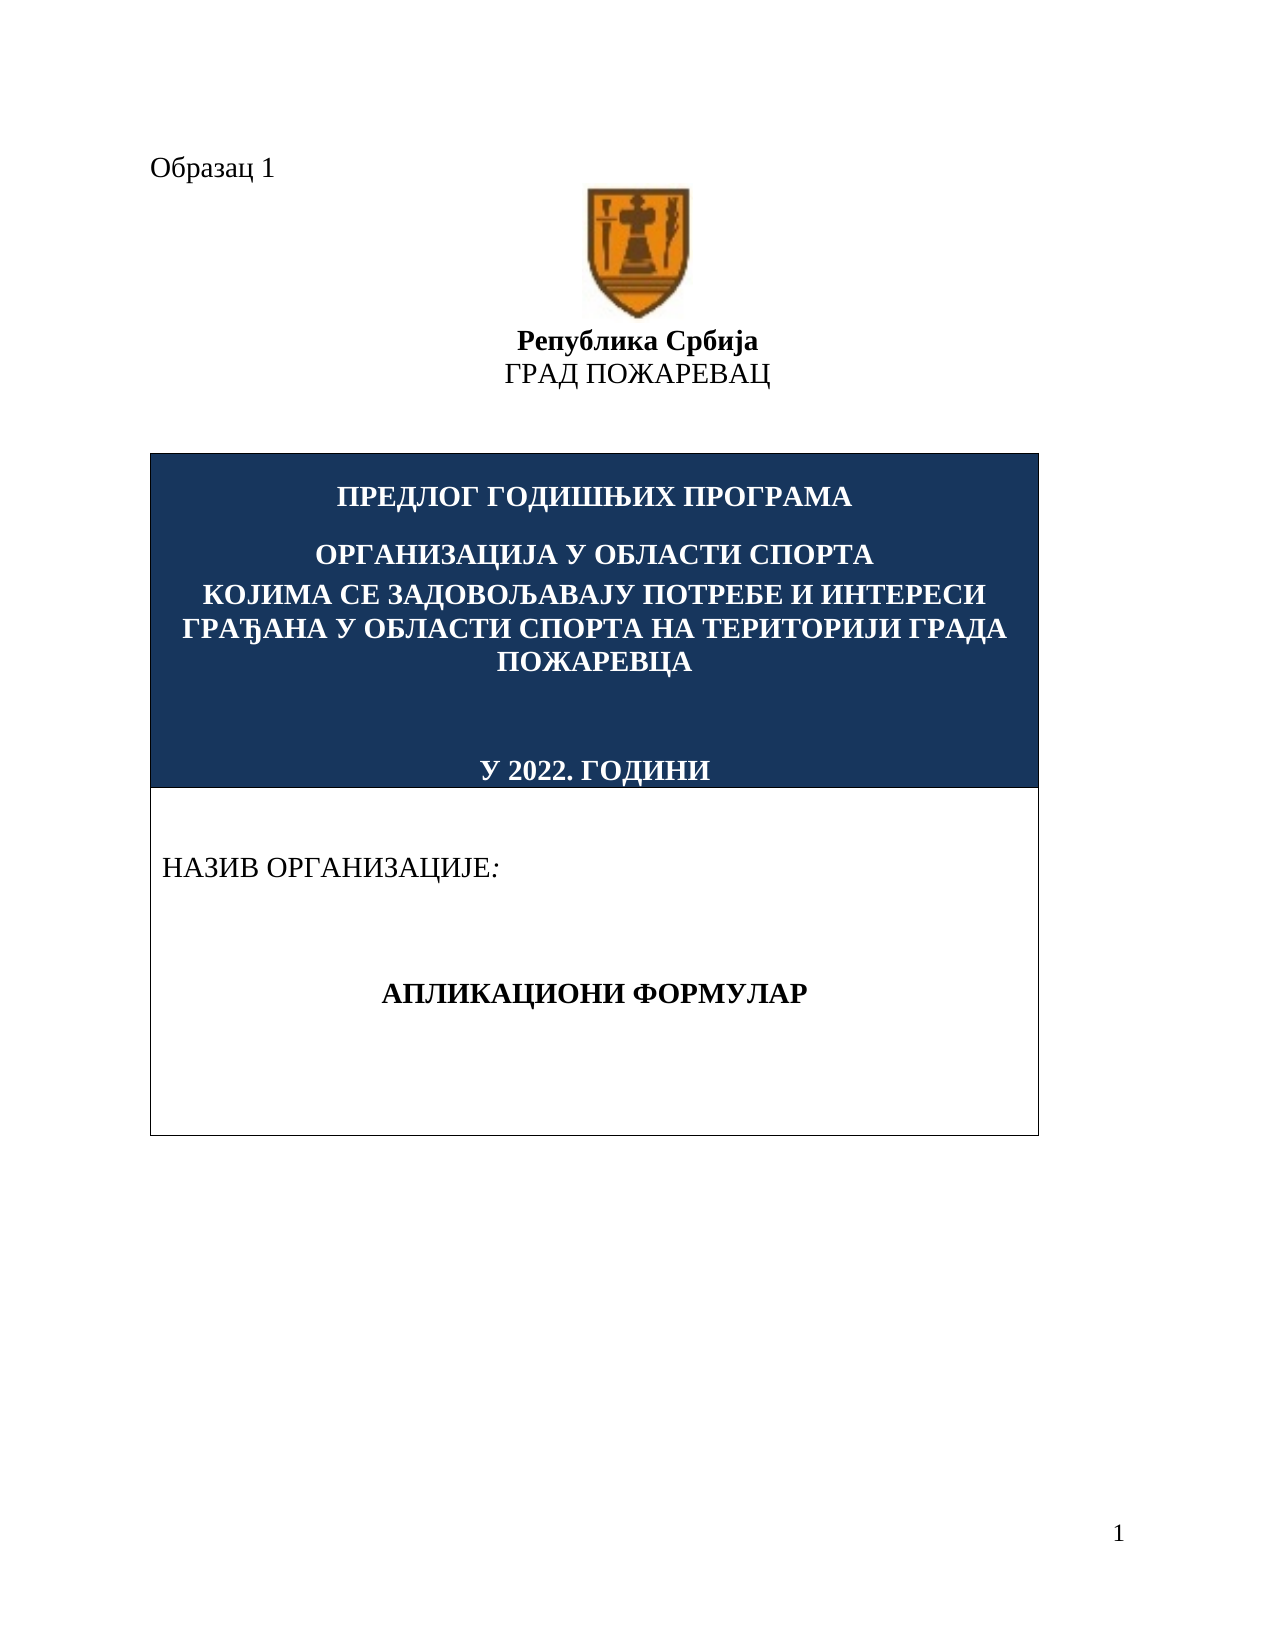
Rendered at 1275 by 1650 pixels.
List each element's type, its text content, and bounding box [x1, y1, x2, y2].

table_cell НАЗИВ ОРГАНИЗАЦИЈЕ: АПЛИКАЦИОНИ ФОРМУЛАР [151, 788, 1038, 1135]
picture [582, 183, 693, 323]
table_header ПРЕДЛОГ ГОДИШЊИХ ПРОГРАМА ОРГАНИЗАЦИЈА У ОБЛАСТИ СПОРТА КОЈИМА СЕ ЗАДОВОЉАВАЈУ ПОТРЕБЕ И ИНТЕРЕСИ ГРАЂАНА У ОБЛАСТИ СПОРТА НА ТЕРИТОРИЈИ ГРАДА ПОЖАРЕВЦА У 2022. ГОДИНИ [151, 454, 1038, 787]
text Образац 1 [150, 150, 1125, 183]
text ГРАД ПОЖАРЕВАЦ [150, 357, 1125, 390]
text Република Србија [150, 323, 1125, 357]
